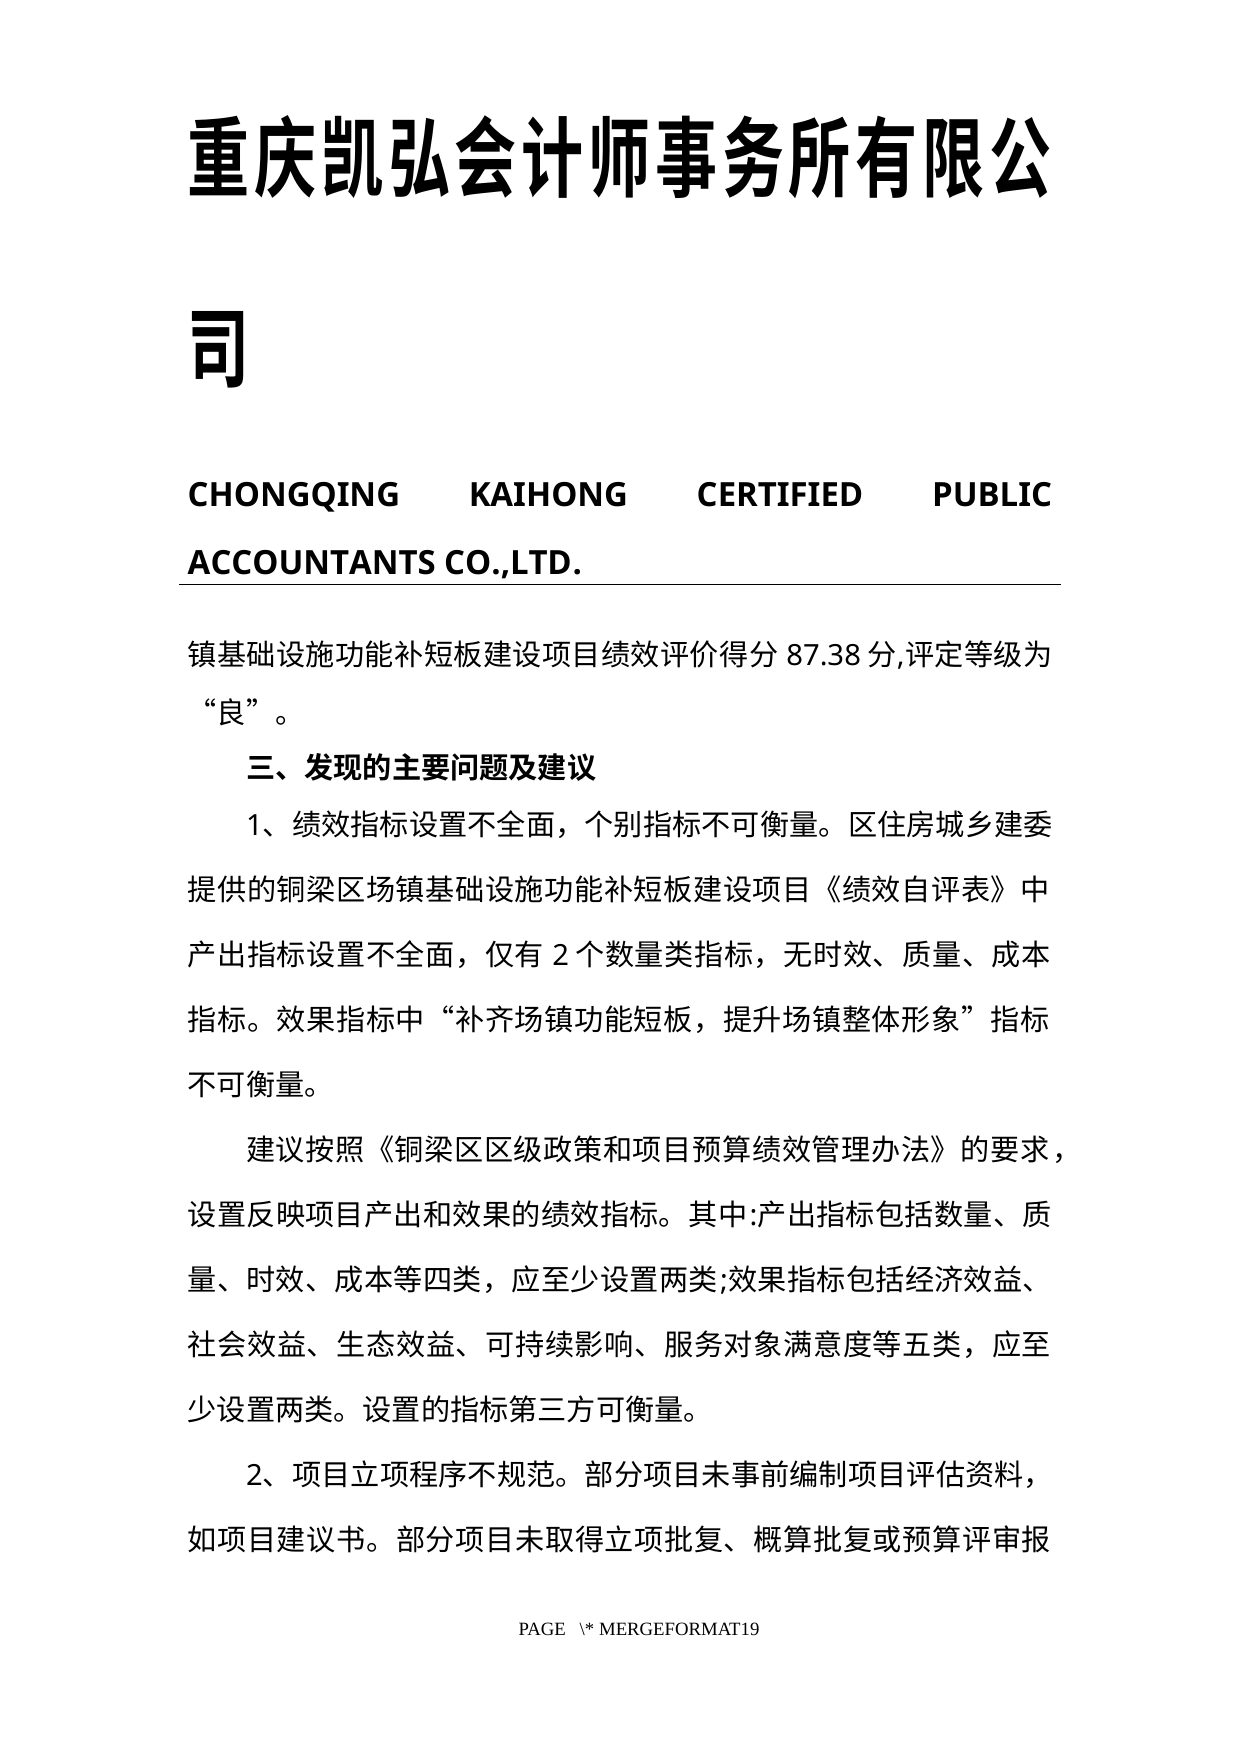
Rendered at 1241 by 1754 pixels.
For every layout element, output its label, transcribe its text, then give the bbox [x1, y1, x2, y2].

text 经对重庆市铜梁区场镇基础设施功能补短板建设项目投入类、管理类、产出类、效益类四个方面进行综合评价，重庆市铜梁区场镇基础设施功能补短板建设项目绩效评价得分87.38分,评定等级为“良”。 [187, 615, 1053, 732]
list 三、发现的主要问题及建议 [246, 732, 1053, 790]
text 1、绩效指标设置不全面，个别指标不可衡量。区住房城乡建委提供的铜梁区场镇基础设施功能补短板建设项目《绩效自评表》中产出指标设置不全面，仅有2个数量类指标，无时效、质量、成本指标。效果指标中“补齐场镇功能短板，提升场镇整体形象”指标不可衡量。 [187, 790, 1053, 1115]
text 建议按照《铜梁区区级政策和项目预算绩效管理办法》的要求，设置反映项目产出和效果的绩效指标。其中:产出指标包括数量、质量、时效、成本等四类，应至少设置两类;效果指标包括经济效益、社会效益、生态效益、可持续影响、服务对象满意度等五类，应至少设置两类。设置的指标第三方可衡量。 [187, 1115, 1053, 1440]
text 2、项目立项程序不规范。部分项目未事前编制项目评估资料，如项目建议书。部分项目未取得立项批复、概算批复或预算评审报告，也无事前上会的集体决策。涉及项目35个，其中南城街道1个、旧县街道8个、白羊镇1个、太平镇2个、巴川街道2个、少云镇4个、永嘉镇7个、西河镇9个、庆隆镇1个。 [187, 1440, 1053, 1570]
